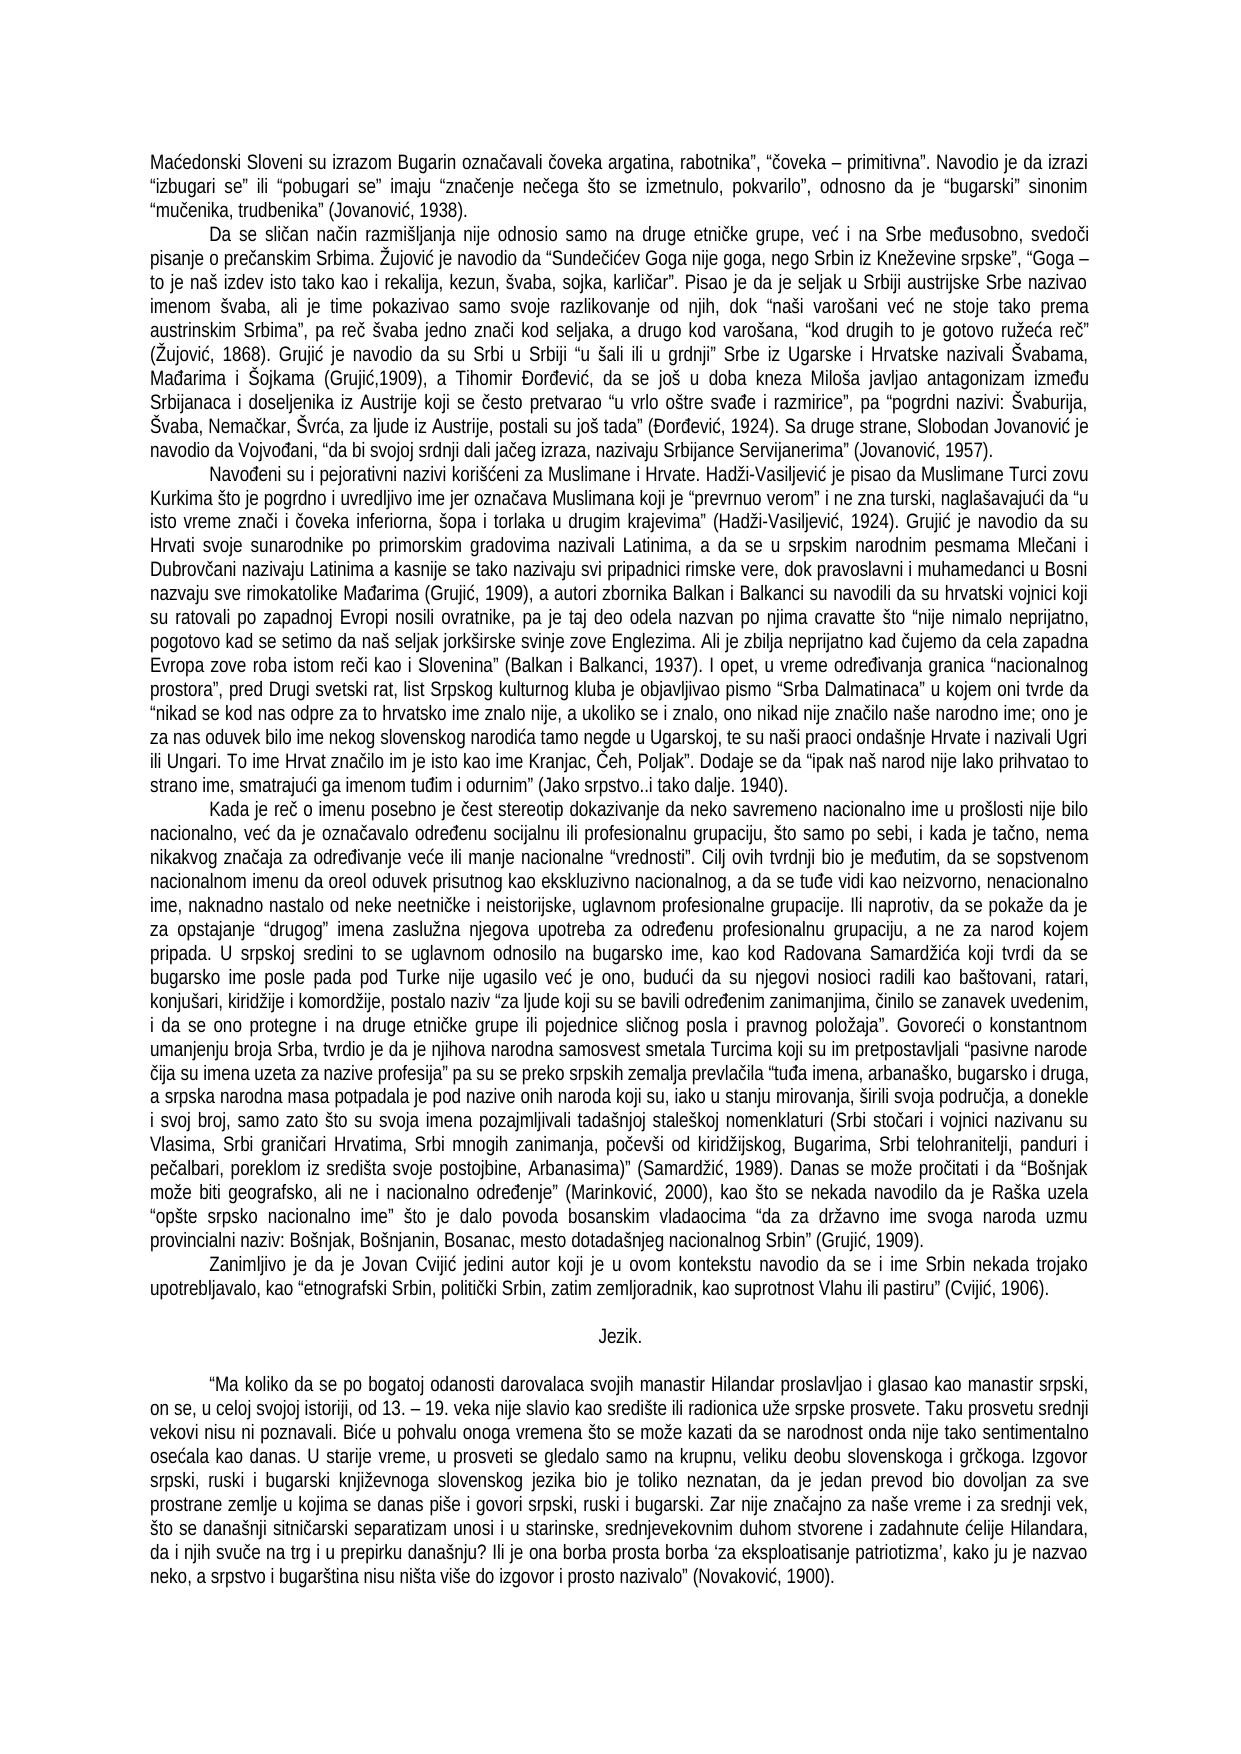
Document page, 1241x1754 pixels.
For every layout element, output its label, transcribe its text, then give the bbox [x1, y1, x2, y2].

subtitle Jezik. [150, 1324, 1090, 1348]
text Zanimljivo je da je Jovan Cvijić jedini autor koji je u ovom kontekstu navodio da se i ime Srbin nekada trojako upotrebljavalo, kao “etnografski Srbin, politički Srbin, zatim zemljoradnik, kao suprotnost Vlahu ili pastiru” (Cvijić, 1906). [150, 1252, 1090, 1300]
text Navođeni su i pejorativni nazivi korišćeni za Muslimane i Hrvate. Hadži-Vasiljević je pisao da Muslimane Turci zovu Kurkima što je pogrdno i uvredljivo ime jer označava Muslimana koji je “prevrnuo verom” i ne zna turski, naglašavajući da “u isto vreme znači i čoveka inferiorna, šopa i torlaka u drugim krajevima” (Hadži-Vasiljević, 1924). Grujić je navodio da su Hrvati svoje sunarodnike po primorskim gradovima nazivali Latinima, a da se u srpskim narodnim pesmama Mlečani i Dubrovčani nazivaju Latinima a kasnije se tako nazivaju svi pripadnici rimske vere, dok pravoslavni i muhamedanci u Bosni nazvaju sve rimokatolike Mađarima (Grujić, 1909), a autori zbornika Balkan i Balkanci su navodili da su hrvatski vojnici koji su ratovali po zapadnoj Evropi nosili ovratnike, pa je taj deo odela nazvan po njima cravatte što “nije nimalo neprijatno, pogotovo kad se setimo da naš seljak jorkširske svinje zove Englezima. Ali je zbilja neprijatno kad čujemo da cela zapadna Evropa zove roba istom reči kao i Slovenina” (Balkan i Balkanci, 1937). I opet, u vreme određivanja granica “nacionalnog prostora”, pred Drugi svetski rat, list Srpskog kulturnog kluba je objavljivao pismo “Srba Dalmatinaca” u kojem oni tvrde da “nikad se kod nas odpre za to hrvatsko ime znalo nije, a ukoliko se i znalo, ono nikad nije značilo naše narodno ime; ono je za nas oduvek bilo ime nekog slovenskog narodića tamo negde u Ugarskoj, te su naši praoci ondašnje Hrvate i nazivali Ugri ili Ungari. To ime Hrvat značilo im je isto kao ime Kranjac, Čeh, Poljak”. Dodaje se da “ipak naš narod nije lako prihvatao to strano ime, smatrajući ga imenom tuđim i odurnim” (Jako srpstvo..i tako dalje. 1940). [150, 461, 1090, 797]
text Da se sličan način razmišljanja nije odnosio samo na druge etničke grupe, već i na Srbe međusobno, svedoči pisanje o prečanskim Srbima. Žujović je navodio da “Sundečićev Goga nije goga, nego Srbin iz Kneževine srpske”, “Goga – to je naš izdev isto tako kao i rekalija, kezun, švaba, sojka, karličar”. Pisao je da je seljak u Srbiji austrijske Srbe nazivao imenom švaba, ali je time pokazivao samo svoje razlikovanje od njih, dok “naši varošani već ne stoje tako prema austrinskim Srbima”, pa reč švaba jedno znači kod seljaka, a drugo kod varošana, “kod drugih to je gotovo ružeća reč” (Žujović, 1868). Grujić je navodio da su Srbi u Srbiji “u šali ili u grdnji” Srbe iz Ugarske i Hrvatske nazivali Švabama, Mađarima i Šojkama (Grujić,1909), a Tihomir Đorđević, da se još u doba kneza Miloša javljao antagonizam između Srbijanaca i doseljenika iz Austrije koji se često pretvarao “u vrlo oštre svađe i razmirice”, pa “pogrdni nazivi: Švaburija, Švaba, Nemačkar, Švrća, za ljude iz Austrije, postali su još tada” (Đorđević, 1924). Sa druge strane, Slobodan Jovanović je navodio da Vojvođani, “da bi svojoj srdnji dali jačeg izraza, nazivaju Srbijance Servijanerima” (Jovanović, 1957). [150, 222, 1090, 461]
text Kada je reč o imenu posebno je čest stereotip dokazivanje da neko savremeno nacionalno ime u prošlosti nije bilo nacionalno, već da je označavalo određenu socijalnu ili profesionalnu grupaciju, što samo po sebi, i kada je tačno, nema nikakvog značaja za određivanje veće ili manje nacionalne “vrednosti”. Cilj ovih tvrdnji bio je međutim, da se sopstvenom nacionalnom imenu da oreol oduvek prisutnog kao ekskluzivno nacionalnog, a da se tuđe vidi kao neizvorno, nenacionalno ime, naknadno nastalo od neke neetničke i neistorijske, uglavnom profesionalne grupacije. Ili naprotiv, da se pokaže da je za opstajanje “drugog” imena zaslužna njegova upotreba za određenu profesionalnu grupaciju, a ne za narod kojem pripada. U srpskoj sredini to se uglavnom odnosilo na bugarsko ime, kao kod Radovana Samardžića koji tvrdi da se bugarsko ime posle pada pod Turke nije ugasilo već je ono, budući da su njegovi nosioci radili kao baštovani, ratari, konjušari, kiridžije i komordžije, postalo naziv “za ljude koji su se bavili određenim zanimanjima, činilo se zanavek uvedenim, i da se ono protegne i na druge etničke grupe ili pojednice sličnog posla i pravnog položaja”. Govoreći o konstantnom umanjenju broja Srba, tvrdio je da je njihova narodna samosvest smetala Turcima koji su im pretpostavljali “pasivne narode čija su imena uzeta za nazive profesija” pa su se preko srpskih zemalja prevlačila “tuđa imena, arbanaško, bugarsko i druga, a srpska narodna masa potpadala je pod nazive onih naroda koji su, iako u stanju mirovanja, širili svoja područja, a donekle i svoj broj, samo zato što su svoja imena pozajmljivali tadašnjoj staleškoj nomenklaturi (Srbi stočari i vojnici nazivanu su Vlasima, Srbi graničari Hrvatima, Srbi mnogih zanimanja, počevši od kiridžijskog, Bugarima, Srbi telohranitelji, panduri i pečalbari, poreklom iz središta svoje postojbine, Arbanasima)” (Samardžić, 1989). Danas se može pročitati i da “Bošnjak može biti geografsko, ali ne i nacionalno određenje” (Marinković, 2000), kao što se nekada navodilo da je Raška uzela “opšte srpsko nacionalno ime” što je dalo povoda bosanskim vladaocima “da za državno ime svoga naroda uzmu provincialni naziv: Bošnjak, Bošnjanin, Bosanac, mesto dotadašnjeg nacionalnog Srbin” (Grujić, 1909). [150, 797, 1090, 1252]
text “Ma koliko da se po bogatoj odanosti darovalaca svojih manastir Hilandar proslavljao i glasao kao manastir srpski, on se, u celoj svojoj istoriji, od 13. – 19. veka nije slavio kao središte ili radionica uže srpske prosvete. Taku prosvetu srednji vekovi nisu ni poznavali. Biće u pohvalu onoga vremena što se može kazati da se narodnost onda nije tako sentimentalno osećala kao danas. U starije vreme, u prosveti se gledalo samo na krupnu, veliku deobu slovenskoga i grčkoga. Izgovor srpski, ruski i bugarski književnoga slovenskog jezika bio je toliko neznatan, da je jedan prevod bio dovoljan za sve prostrane zemlje u kojima se danas piše i govori srpski, ruski i bugarski. Zar nije značajno za naše vreme i za srednji vek, što se današnji sitničarski separatizam unosi i u starinske, srednjevekovnim duhom stvorene i zadahnute ćelije Hilandara, da i njih svuče na trg i u prepirku današnju? Ili je ona borba prosta borba ‘za eksploatisanje patriotizma’, kako ju je nazvao neko, a srpstvo i bugarština nisu ništa više do izgovor i prosto nazivalo” (Novaković, 1900). [150, 1372, 1090, 1587]
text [150, 150, 1090, 222]
